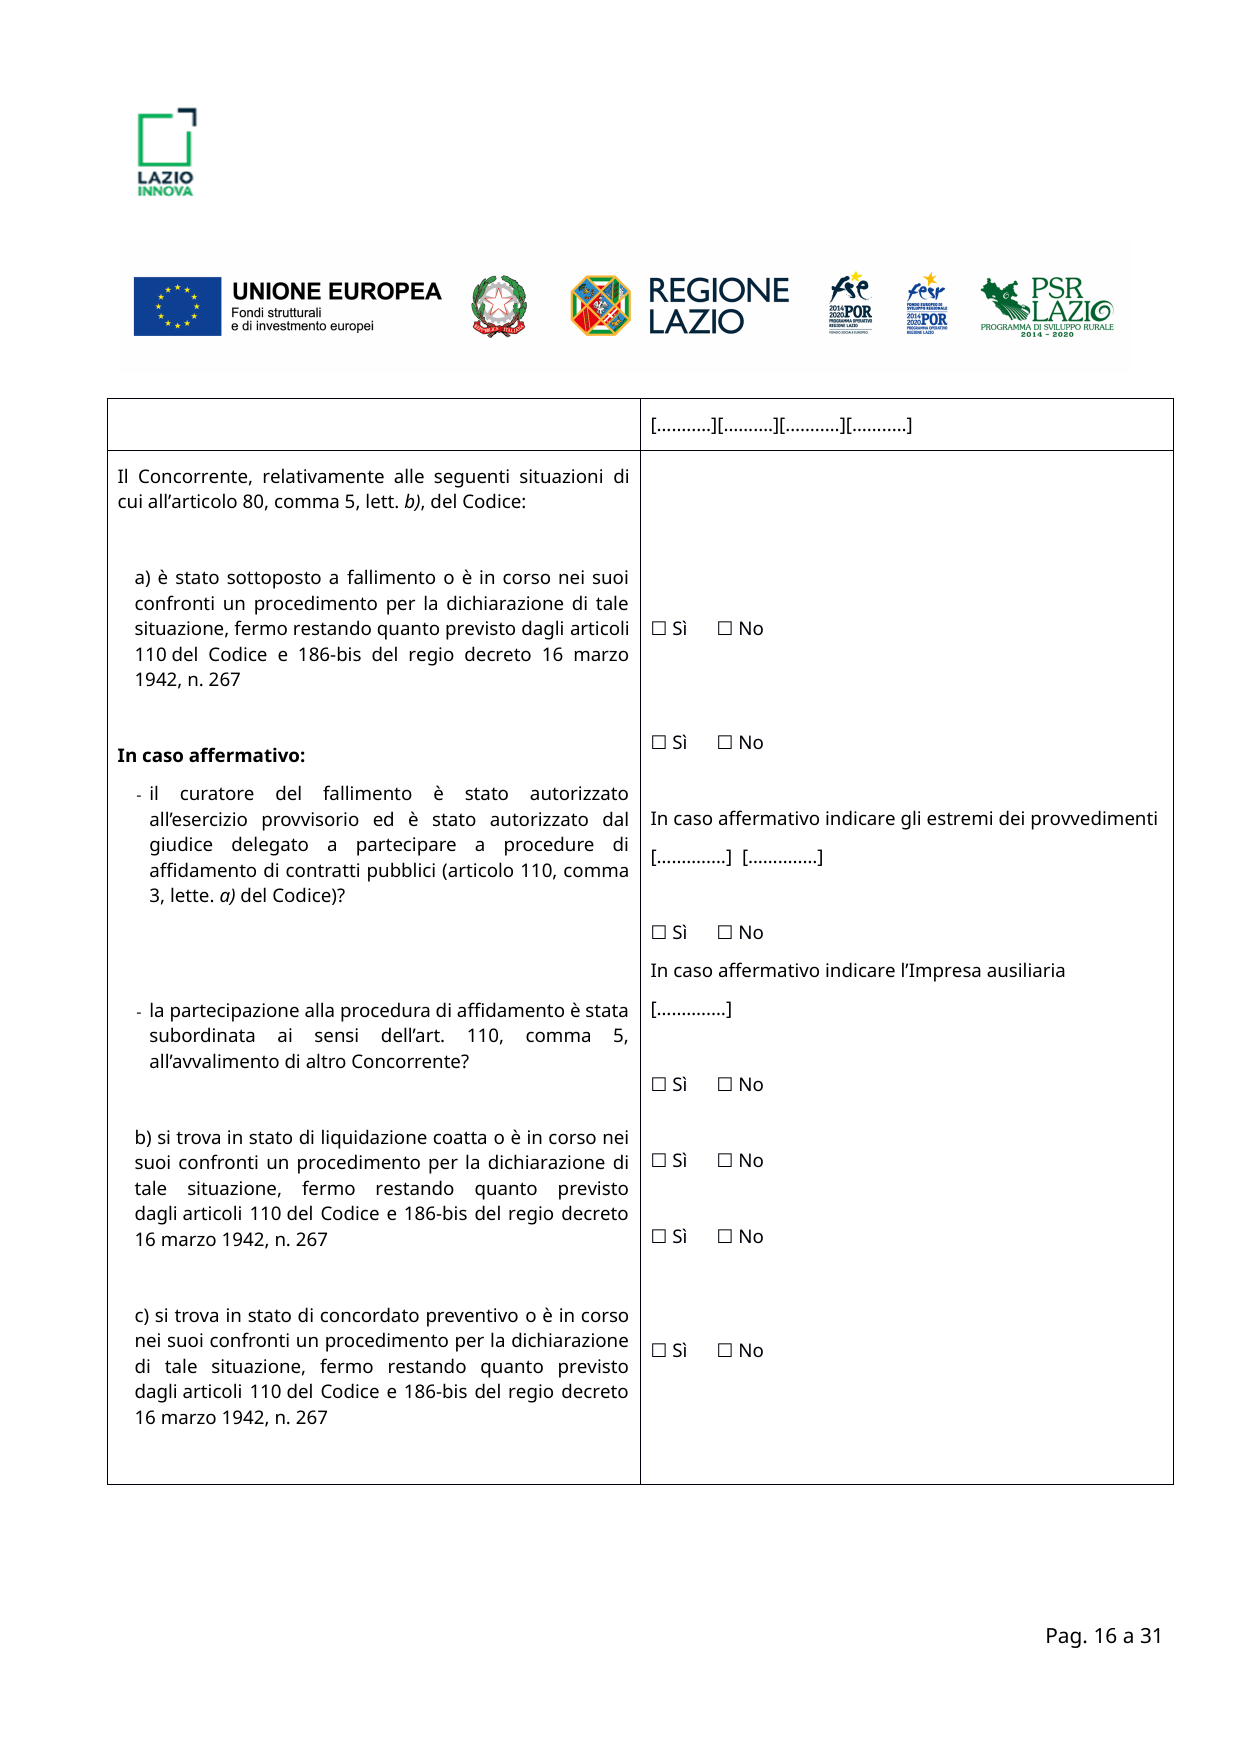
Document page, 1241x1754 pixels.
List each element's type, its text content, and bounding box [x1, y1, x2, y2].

picture [88, 73, 244, 237]
picture [118, 240, 1133, 373]
